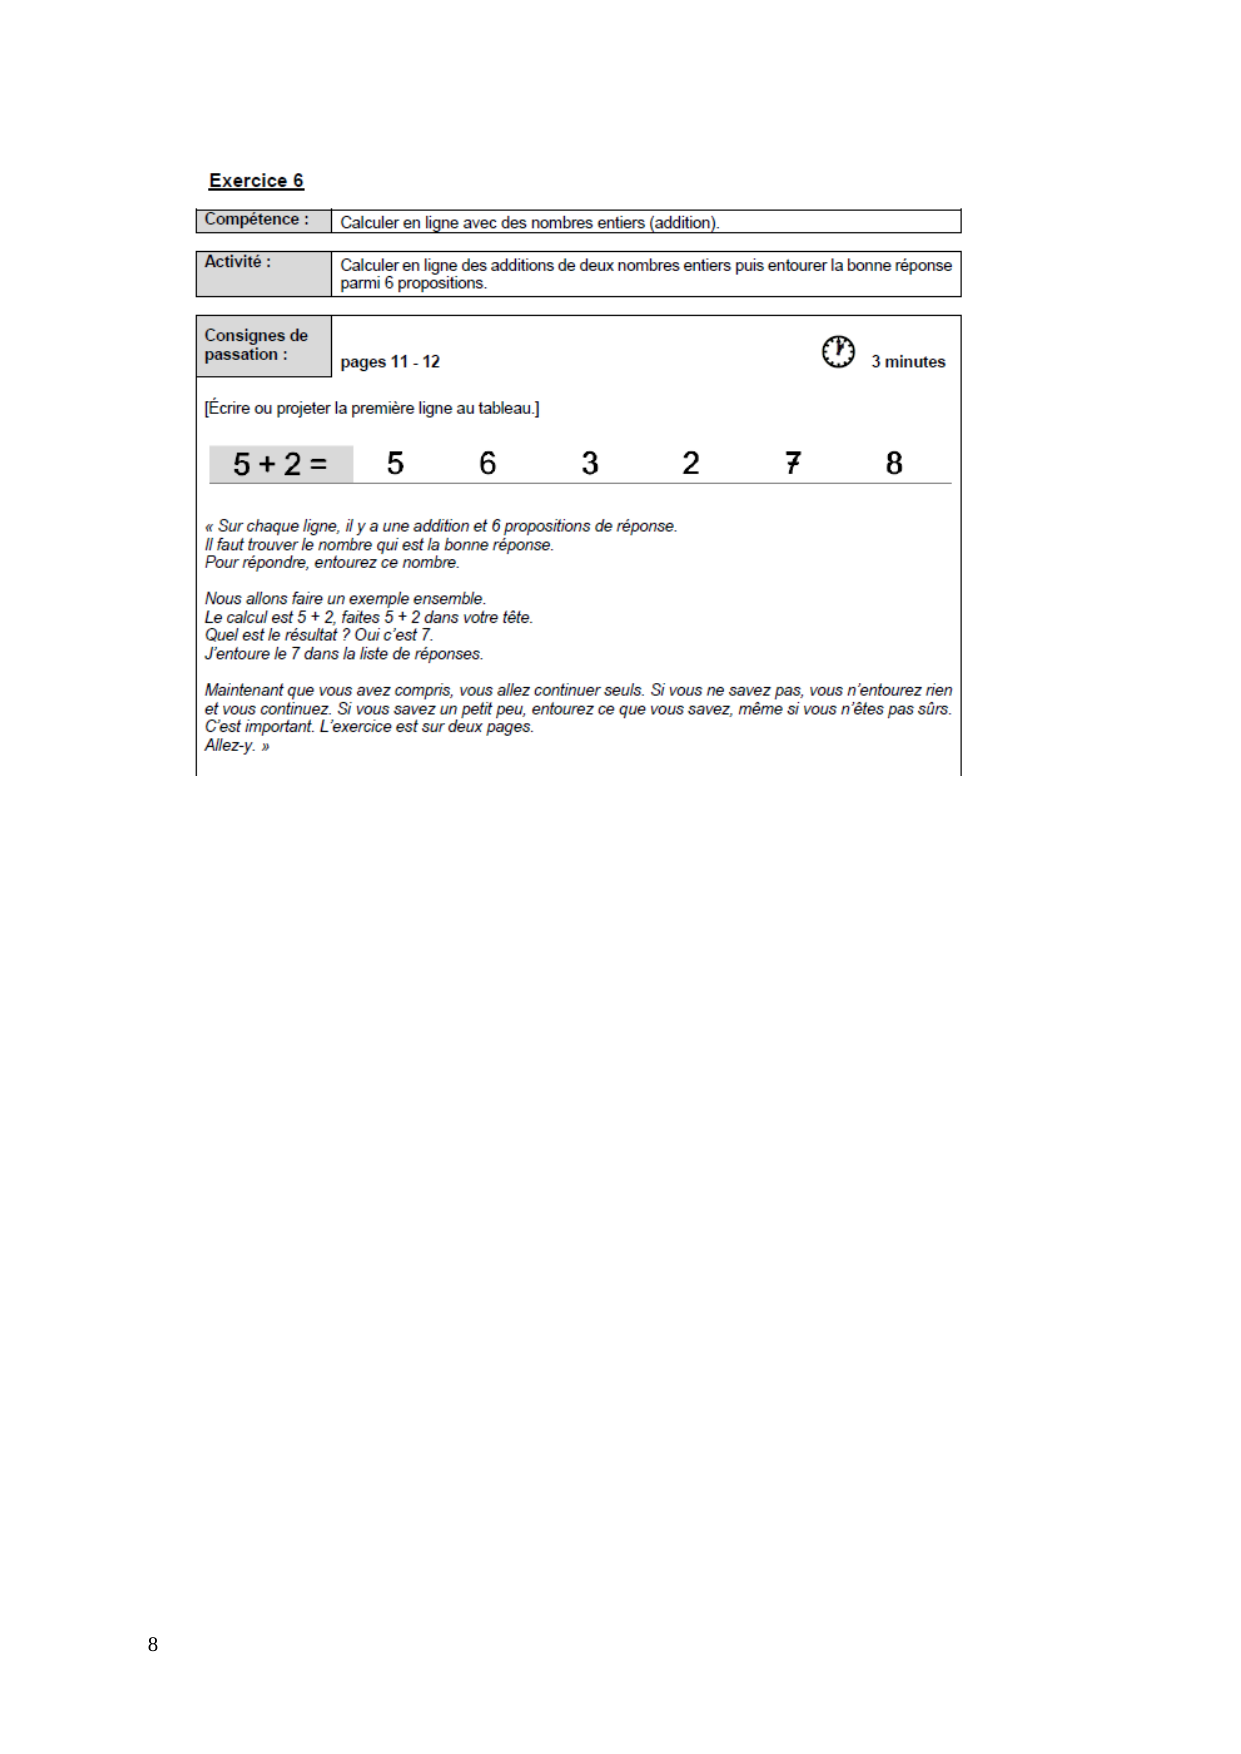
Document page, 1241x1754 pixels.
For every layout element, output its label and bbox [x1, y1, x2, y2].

picture [147, 147, 1032, 776]
